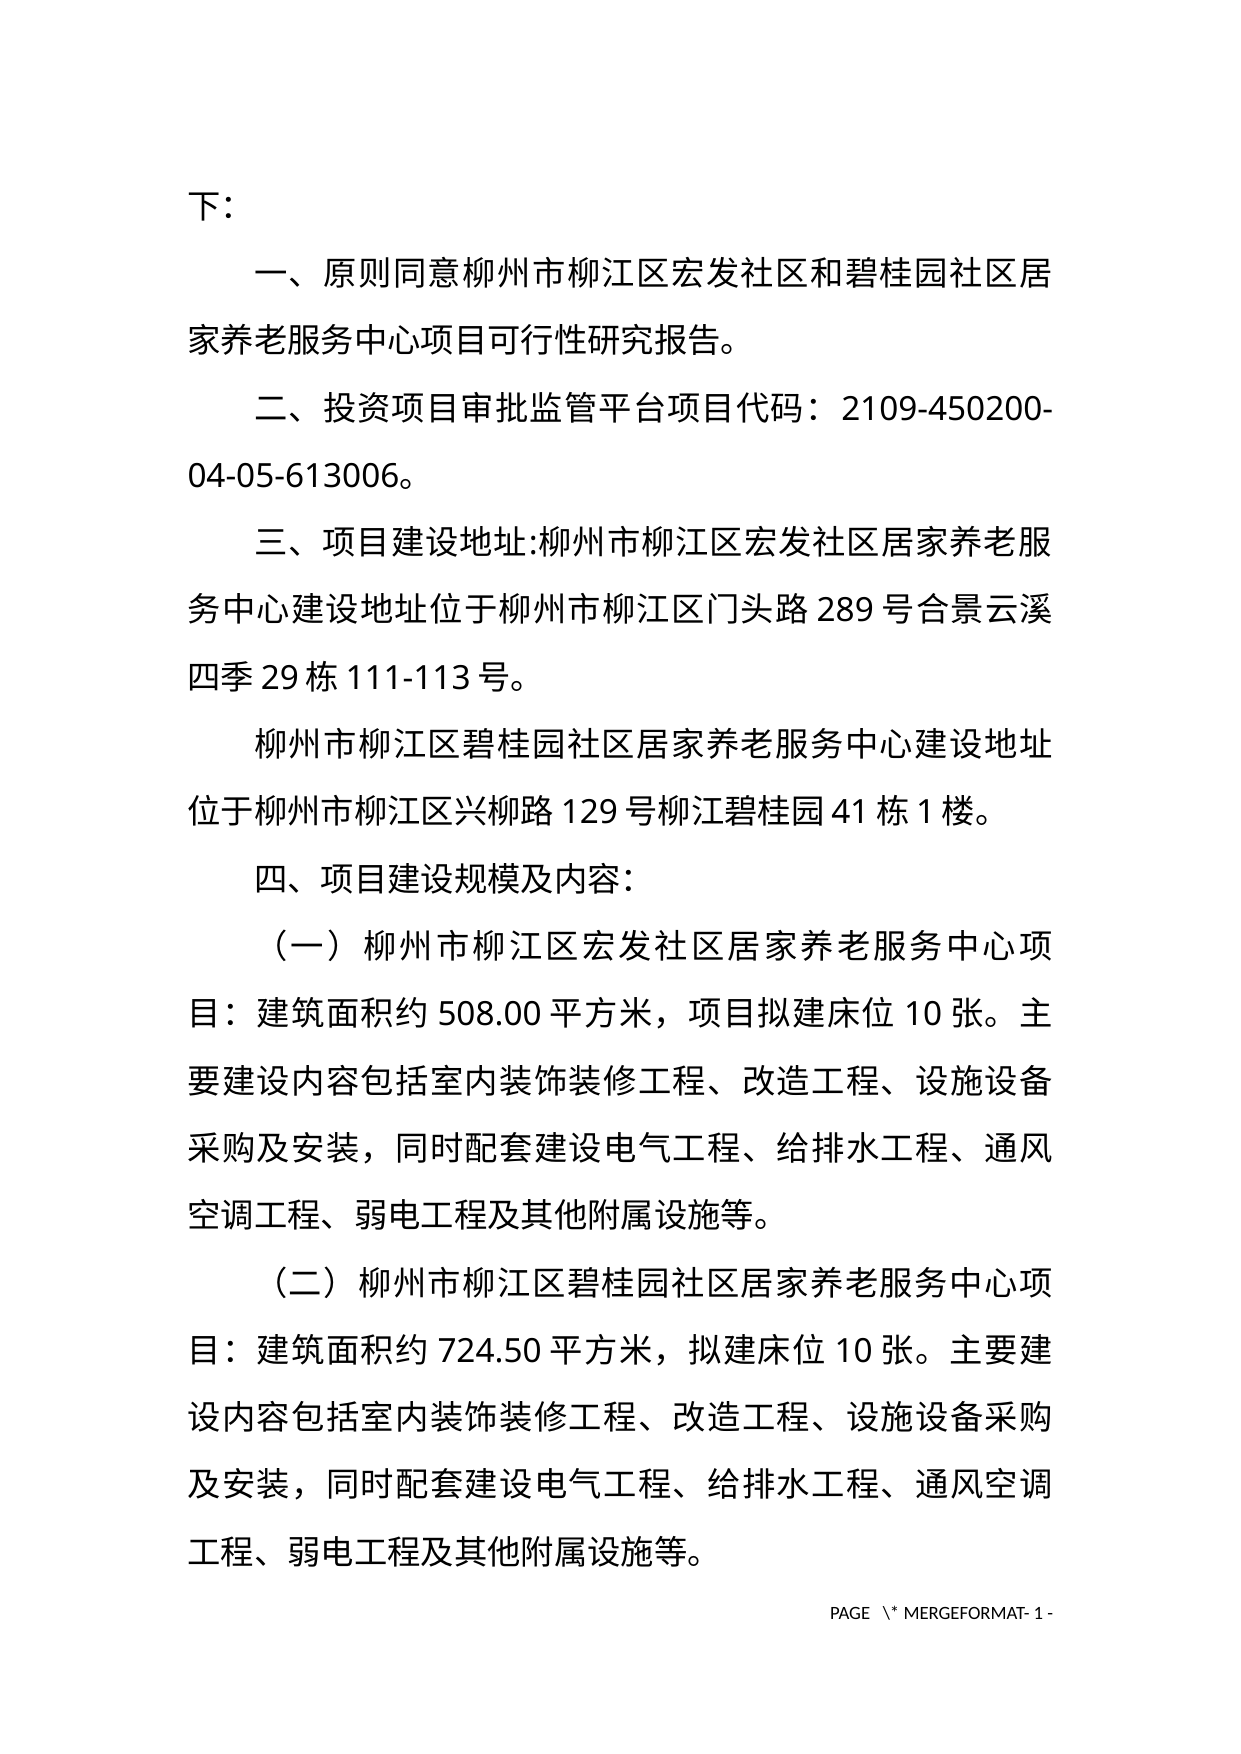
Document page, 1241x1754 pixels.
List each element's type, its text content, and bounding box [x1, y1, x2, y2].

text 柳州市柳江区碧桂园社区居家养老服务中心建设地址位于柳州市柳江区兴柳路129号柳江碧桂园41栋1楼。 [187, 708, 1053, 843]
text （二）柳州市柳江区碧桂园社区居家养老服务中心项目：建筑面积约724.50平方米，拟建床位10张。主要建设内容包括室内装饰装修工程、改造工程、设施设备采购及安装，同时配套建设电气工程、给排水工程、通风空调工程、弱电工程及其他附属设施等。 [187, 1247, 1053, 1583]
text 一、原则同意柳州市柳江区宏发社区和碧桂园社区居家养老服务中心项目可行性研究报告。 [187, 237, 1053, 372]
text 四、项目建设规模及内容： [187, 843, 1053, 910]
text （一）柳州市柳江区宏发社区居家养老服务中心项目：建筑面积约508.00平方米，项目拟建床位10张。主要建设内容包括室内装饰装修工程、改造工程、设施设备采购及安装，同时配套建设电气工程、给排水工程、通风空调工程、弱电工程及其他附属设施等。 [187, 910, 1053, 1247]
text 三、项目建设地址:柳州市柳江区宏发社区居家养老服务中心建设地址位于柳州市柳江区门头路289号合景云溪四季29栋111-113号。 [187, 507, 1053, 708]
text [187, 170, 1053, 237]
text 二、投资项目审批监管平台项目代码：2109-450200-04-05-613006。 [187, 372, 1053, 507]
